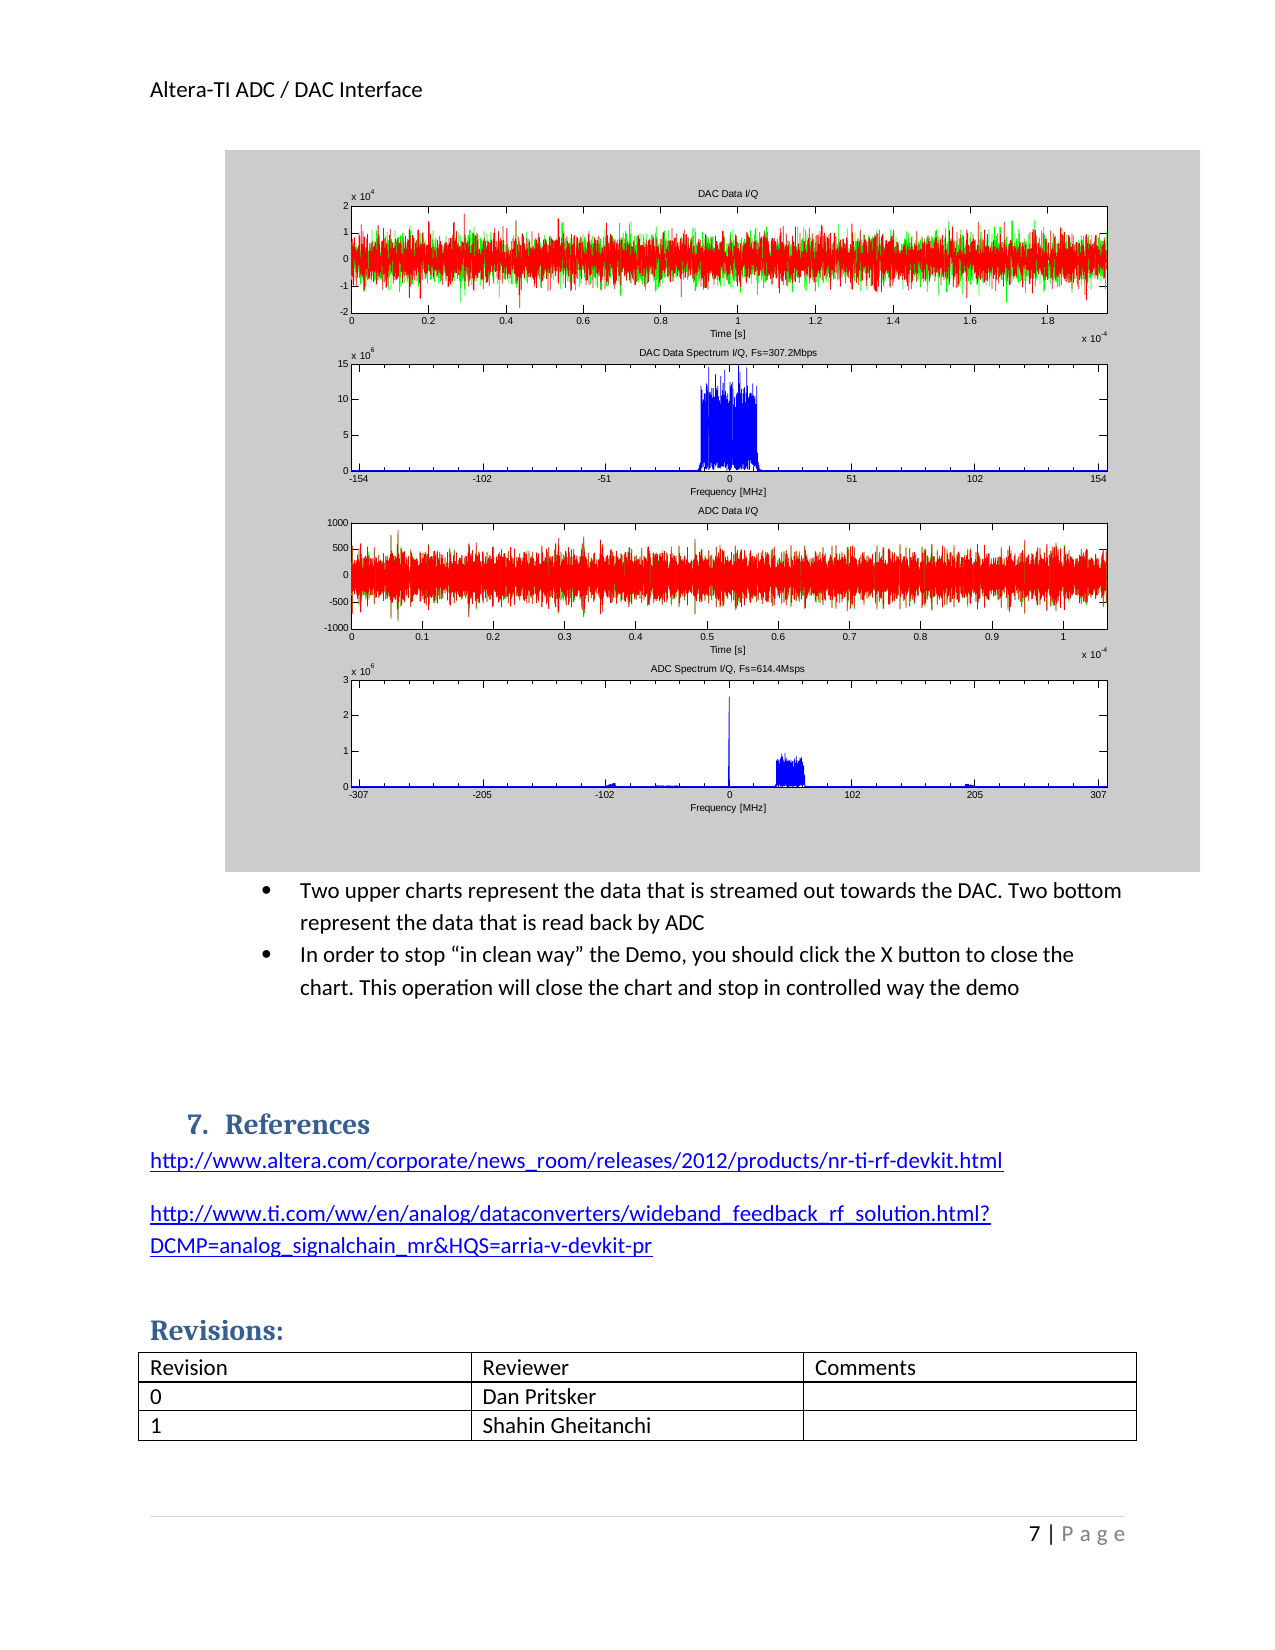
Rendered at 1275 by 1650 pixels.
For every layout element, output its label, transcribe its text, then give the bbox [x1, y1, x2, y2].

subtitle Revisions: [150, 1314, 1125, 1347]
table_header Comments [804, 1353, 1136, 1381]
text http://www.altera.com/corporate/news_room/releases/2012/products/nr-ti-rf-devkit.html [150, 1146, 1125, 1174]
table_cell Shahin Gheitanchi [472, 1411, 803, 1439]
table_header Reviewer [472, 1353, 803, 1381]
text http://www.ti.com/ww/en/analog/dataconverters/wideband_feedback_rf_solution.html?DCMP=analog_signalchain_mr&HQS=arria-v-devkit-pr [150, 1199, 1125, 1259]
subtitle References [187, 1108, 1125, 1141]
table_cell Dan Pritsker [472, 1383, 803, 1410]
table_cell [804, 1383, 1136, 1410]
table_cell [804, 1411, 1136, 1439]
list In order to stop “in clean way” the Demo, you should click the X button to close the chart. This operation will close the chart and stop in controlled way the demo [262, 940, 1125, 1001]
table_cell 1 [139, 1411, 471, 1439]
list Two upper charts represent the data that is streamed out towards the DAC. Two bottom represent the data that is read back by ADC [262, 876, 1125, 936]
table_cell 0 [139, 1383, 471, 1410]
table_header Revision [139, 1353, 471, 1381]
